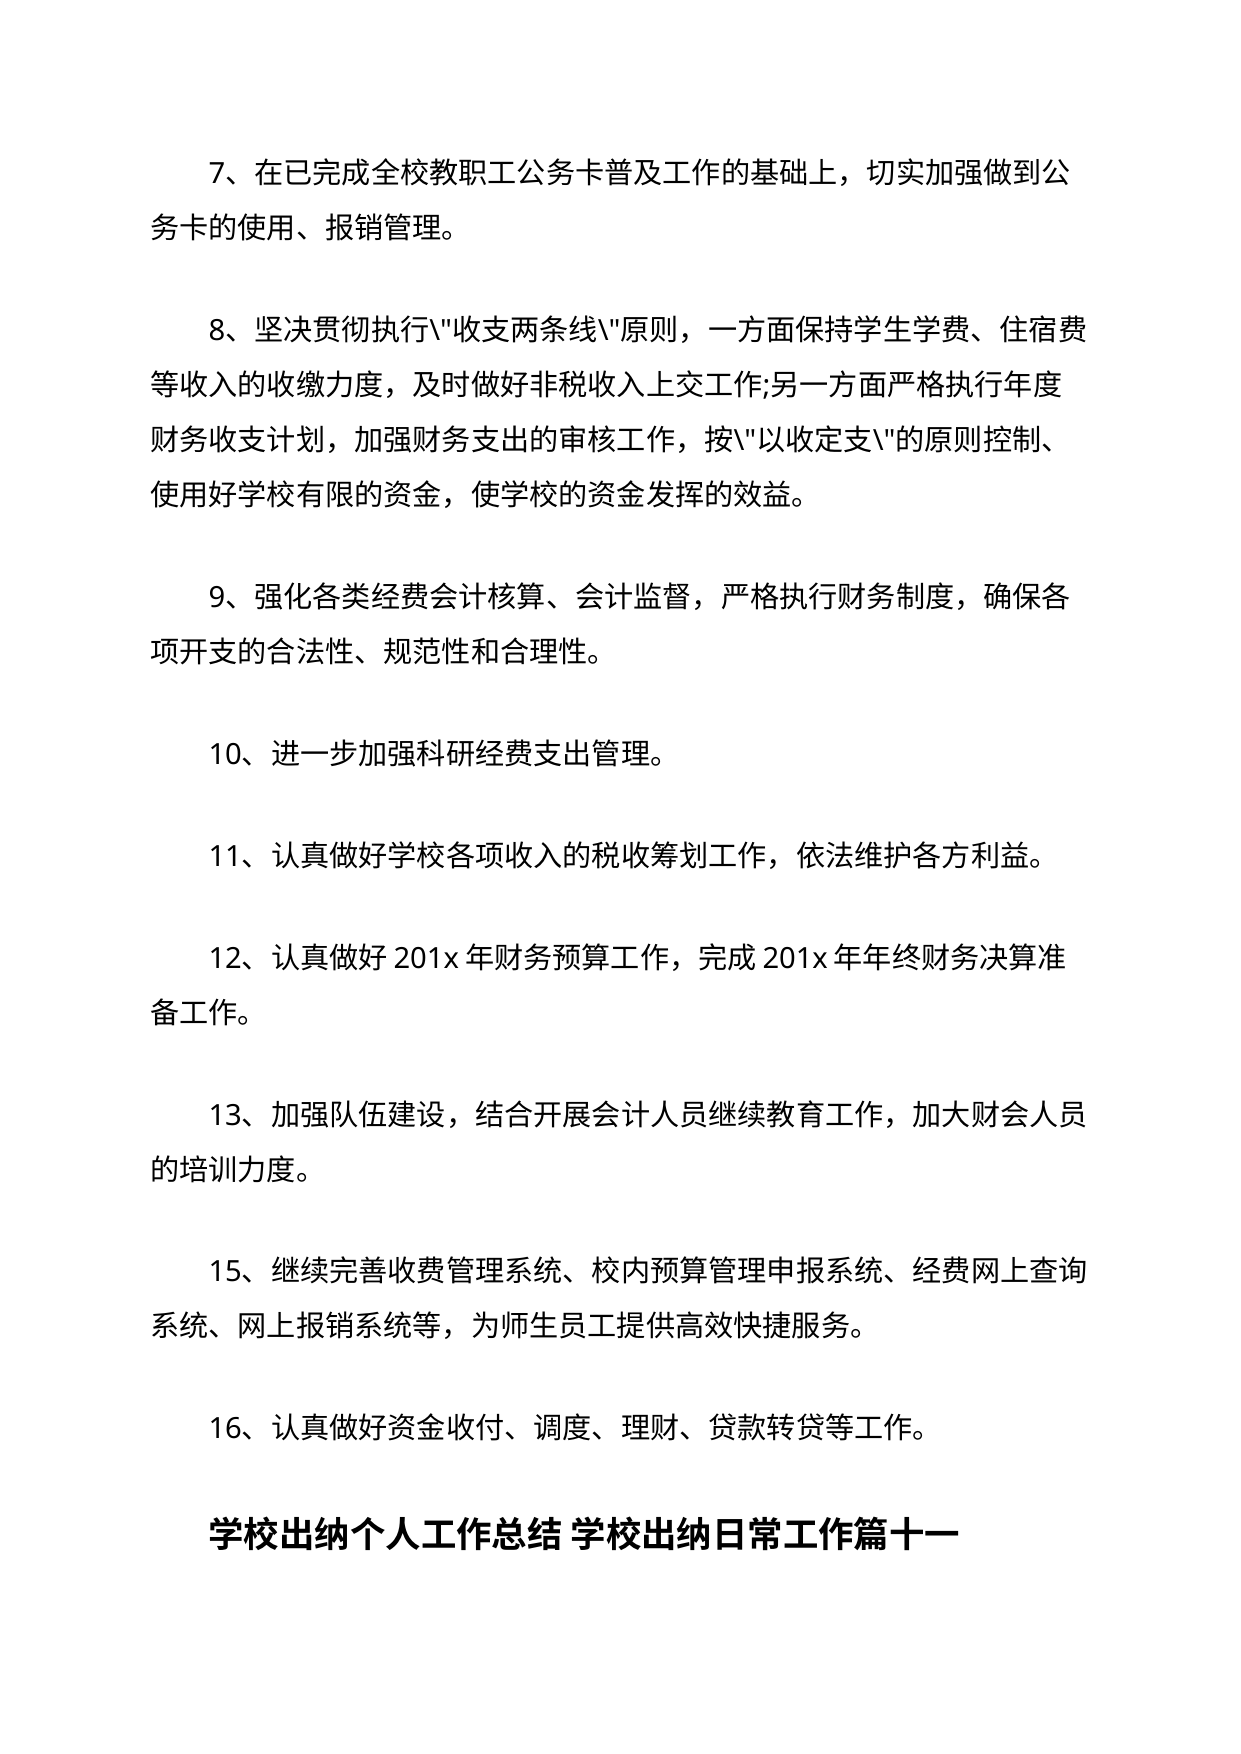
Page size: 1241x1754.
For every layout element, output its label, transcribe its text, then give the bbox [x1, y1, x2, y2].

text 12、认真做好201x年财务预算工作，完成201x年年终财务决算准备工作。 [150, 934, 1090, 1032]
text 9、强化各类经费会计核算、会计监督，严格执行财务制度，确保各项开支的合法性、规范性和合理性。 [150, 573, 1090, 671]
text 13、加强队伍建设，结合开展会计人员继续教育工作，加大财会人员的培训力度。 [150, 1091, 1090, 1188]
text 15、继续完善收费管理系统、校内预算管理申报系统、经费网上查询系统、网上报销系统等，为师生员工提供高效快捷服务。 [150, 1248, 1090, 1345]
text 8、坚决贯彻执行\"收支两条线\"原则，一方面保持学生学费、住宿费等收入的收缴力度，及时做好非税收入上交工作;另一方面严格执行年度财务收支计划，加强财务支出的审核工作，按\"以收定支\"的原则控制、使用好学校有限的资金，使学校的资金发挥的效益。 [150, 307, 1090, 514]
text 学校出纳个人工作总结 学校出纳日常工作篇十一 [150, 1507, 1090, 1558]
text 10、进一步加强科研经费支出管理。 [150, 730, 1090, 773]
text 11、认真做好学校各项收入的税收筹划工作，依法维护各方利益。 [150, 832, 1090, 875]
text 7、在已完成全校教职工公务卡普及工作的基础上，切实加强做到公务卡的使用、报销管理。 [150, 150, 1090, 247]
text 16、认真做好资金收付、调度、理财、贷款转贷等工作。 [150, 1404, 1090, 1447]
